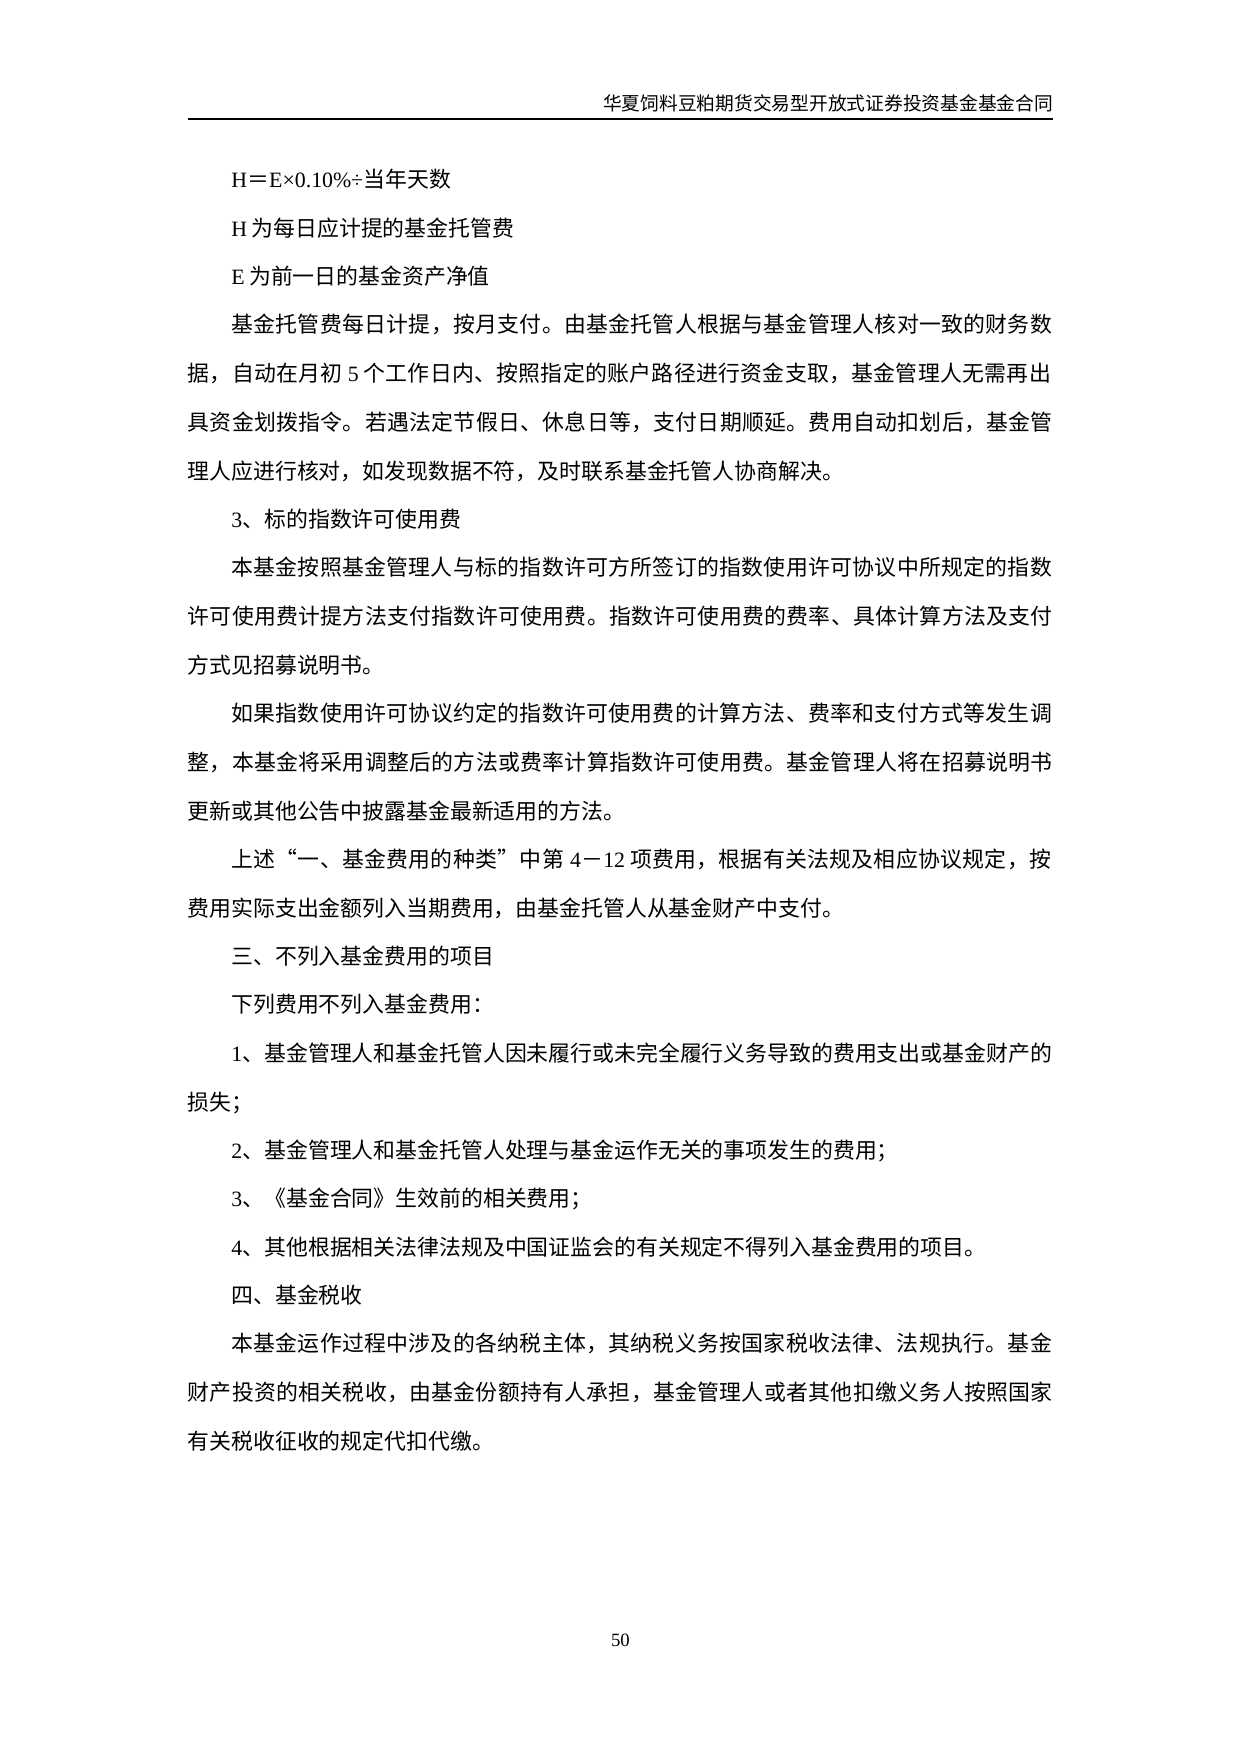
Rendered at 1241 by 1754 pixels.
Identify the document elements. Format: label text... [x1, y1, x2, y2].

text 2、基金管理人和基金托管人处理与基金运作无关的事项发生的费用； [187, 1132, 1053, 1165]
text 下列费用不列入基金费用： [187, 987, 1053, 1019]
text H为每日应计提的基金托管费 [187, 210, 1053, 243]
text 本基金运作过程中涉及的各纳税主体，其纳税义务按国家税收法律、法规执行。基金财产投资的相关税收，由基金份额持有人承担，基金管理人或者其他扣缴义务人按照国家有关税收征收的规定代扣代缴。 [187, 1326, 1053, 1456]
text E为前一日的基金资产净值 [187, 259, 1053, 291]
text 3、《基金合同》生效前的相关费用； [187, 1181, 1053, 1213]
text H＝E×0.10%÷当年天数 [187, 162, 1053, 194]
text 本基金按照基金管理人与标的指数许可方所签订的指数使用许可协议中所规定的指数许可使用费计提方法支付指数许可使用费。指数许可使用费的费率、具体计算方法及支付方式见招募说明书。 [187, 550, 1053, 680]
text 三、不列入基金费用的项目 [187, 939, 1053, 971]
text 四、基金税收 [187, 1277, 1053, 1310]
text 上述“一、基金费用的种类”中第4－12项费用，根据有关法规及相应协议规定，按费用实际支出金额列入当期费用，由基金托管人从基金财产中支付。 [187, 842, 1053, 923]
text 基金托管费每日计提，按月支付。由基金托管人根据与基金管理人核对一致的财务数据，自动在月初5个工作日内、按照指定的账户路径进行资金支取，基金管理人无需再出具资金划拨指令。若遇法定节假日、休息日等，支付日期顺延。费用自动扣划后，基金管理人应进行核对，如发现数据不符，及时联系基金托管人协商解决。 [187, 307, 1053, 486]
text 3、标的指数许可使用费 [187, 502, 1053, 534]
text 如果指数使用许可协议约定的指数许可使用费的计算方法、费率和支付方式等发生调整，本基金将采用调整后的方法或费率计算指数许可使用费。基金管理人将在招募说明书更新或其他公告中披露基金最新适用的方法。 [187, 696, 1053, 826]
text 1、基金管理人和基金托管人因未履行或未完全履行义务导致的费用支出或基金财产的损失； [187, 1035, 1053, 1117]
text 4、其他根据相关法律法规及中国证监会的有关规定不得列入基金费用的项目。 [187, 1229, 1053, 1262]
